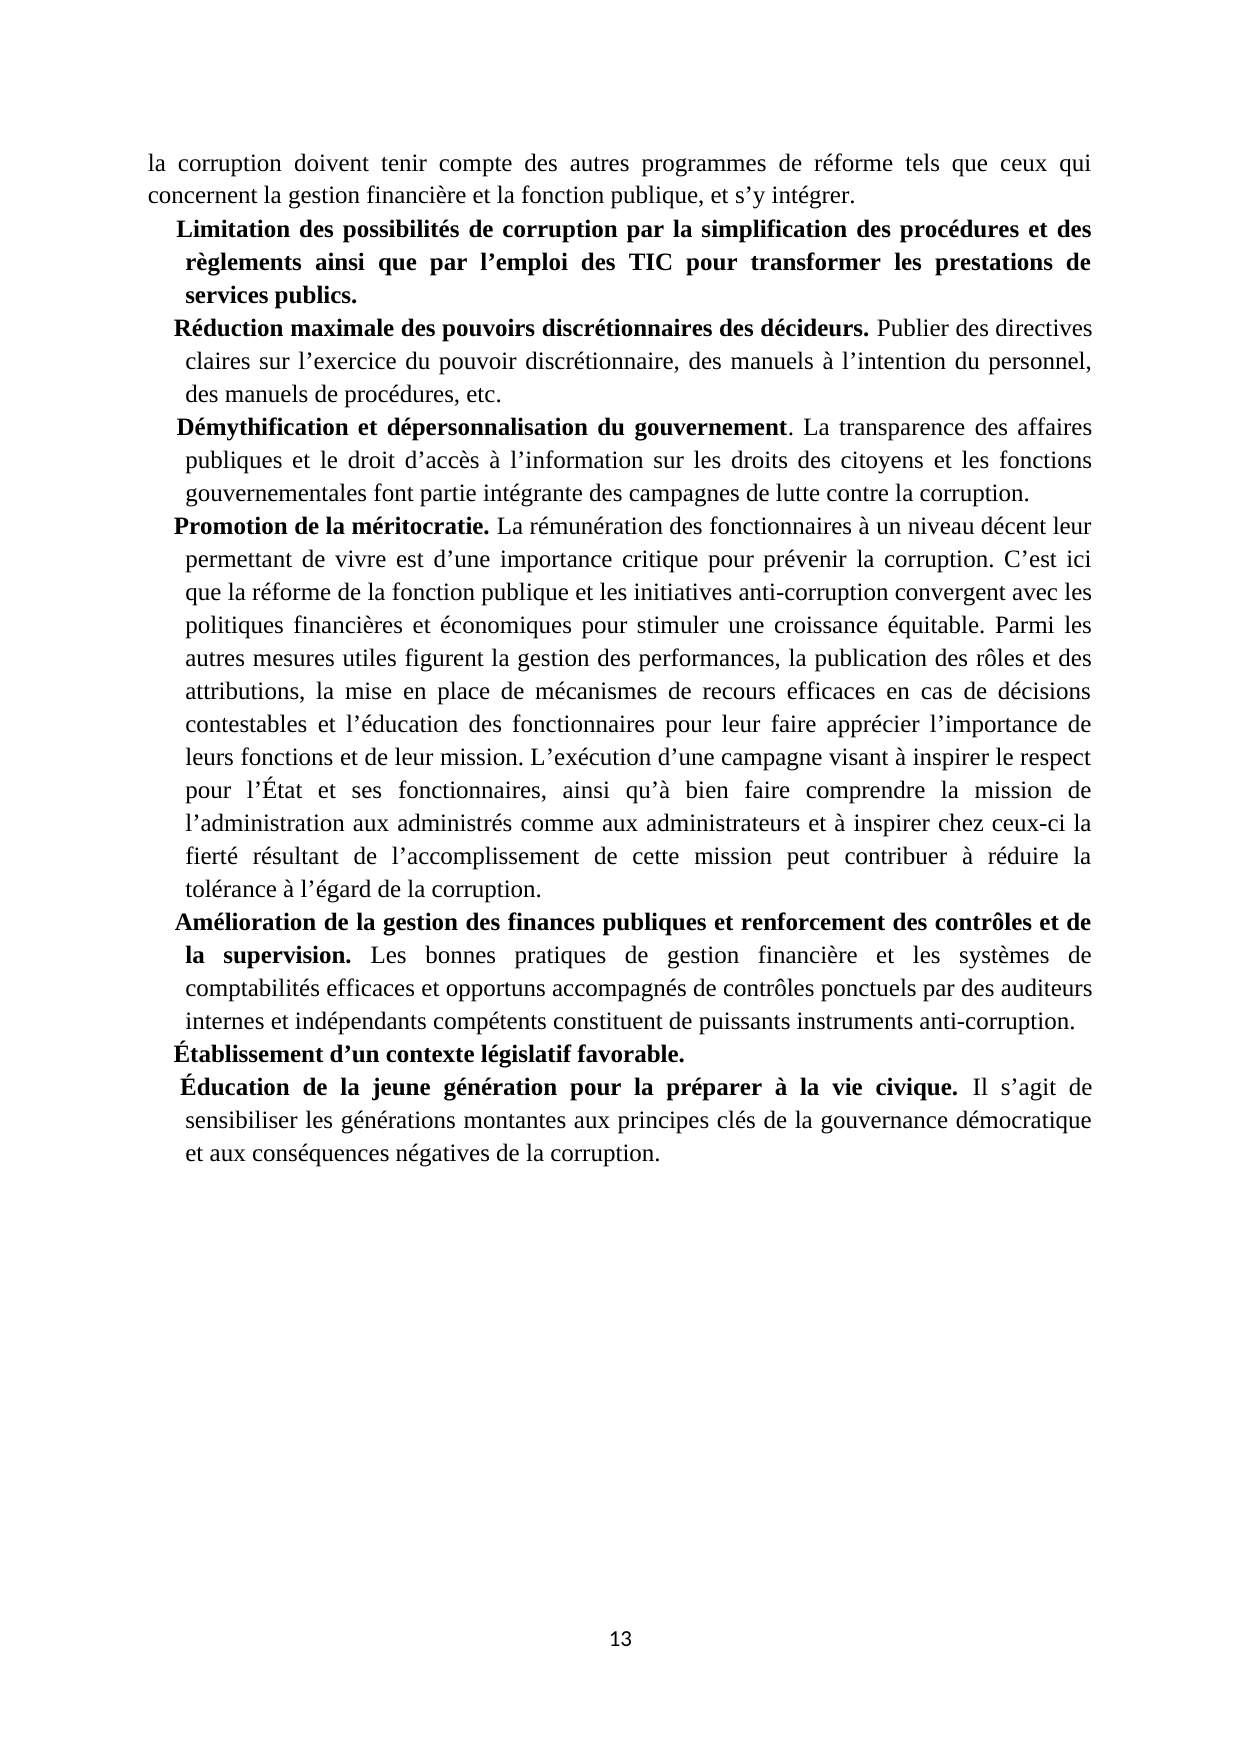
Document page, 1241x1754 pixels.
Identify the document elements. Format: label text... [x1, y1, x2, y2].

text 􀂃 Limitation des possibilités de corruption par la simplification des procédures et des règlements ainsi que par l’emploi des TIC pour transformer les prestations de services publics. [148, 214, 1093, 308]
text 􀂃 Amélioration de la gestion des finances publiques et renforcement des contrôles et de la supervision. Les bonnes pratiques de gestion financière et les systèmes de comptabilités efficaces et opportuns accompagnés de contrôles ponctuels par des auditeurs internes et indépendants compétents constituent de puissants instruments anti-corruption. [148, 907, 1093, 1035]
text 􀂃 Promotion de la méritocratie. La rémunération des fonctionnaires à un niveau décent leur permettant de vivre est d’une importance critique pour prévenir la corruption. C’est ici que la réforme de la fonction publique et les initiatives anti-corruption convergent avec les politiques financières et économiques pour stimuler une croissance équitable. Parmi les autres mesures utiles figurent la gestion des performances, la publication des rôles et des attributions, la mise en place de mécanismes de recours efficaces en cas de décisions contestables et l’éducation des fonctionnaires pour leur faire apprécier l’importance de leurs fonctions et de leur mission. L’exécution d’une campagne visant à inspirer le respect pour l’État et ses fonctionnaires, ainsi qu’à bien faire comprendre la mission de l’administration aux administrés comme aux administrateurs et à inspirer chez ceux-ci la fierté résultant de l’accomplissement de cette mission peut contribuer à réduire la tolérance à l’égard de la corruption. [148, 511, 1093, 903]
text 􀂃 Établissement d’un contexte législatif favorable. [148, 1039, 1093, 1068]
text 􀂃 Éducation de la jeune génération pour la préparer à la vie civique. Il s’agit de sensibiliser les générations montantes aux principes clés de la gouvernance démocratique et aux conséquences négatives de la corruption. [148, 1072, 1093, 1167]
text la corruption doivent tenir compte des autres programmes de réforme tels que ceux qui concernent la gestion financière et la fonction publique, et s’y intégrer. [148, 148, 1093, 209]
text 􀂃 Réduction maximale des pouvoirs discrétionnaires des décideurs. Publier des directives claires sur l’exercice du pouvoir discrétionnaire, des manuels à l’intention du personnel, des manuels de procédures, etc. [148, 313, 1093, 407]
text 􀂃 Démythification et dépersonnalisation du gouvernement. La transparence des affaires publiques et le droit d’accès à l’information sur les droits des citoyens et les fonctions gouvernementales font partie intégrante des campagnes de lutte contre la corruption. [148, 412, 1093, 507]
